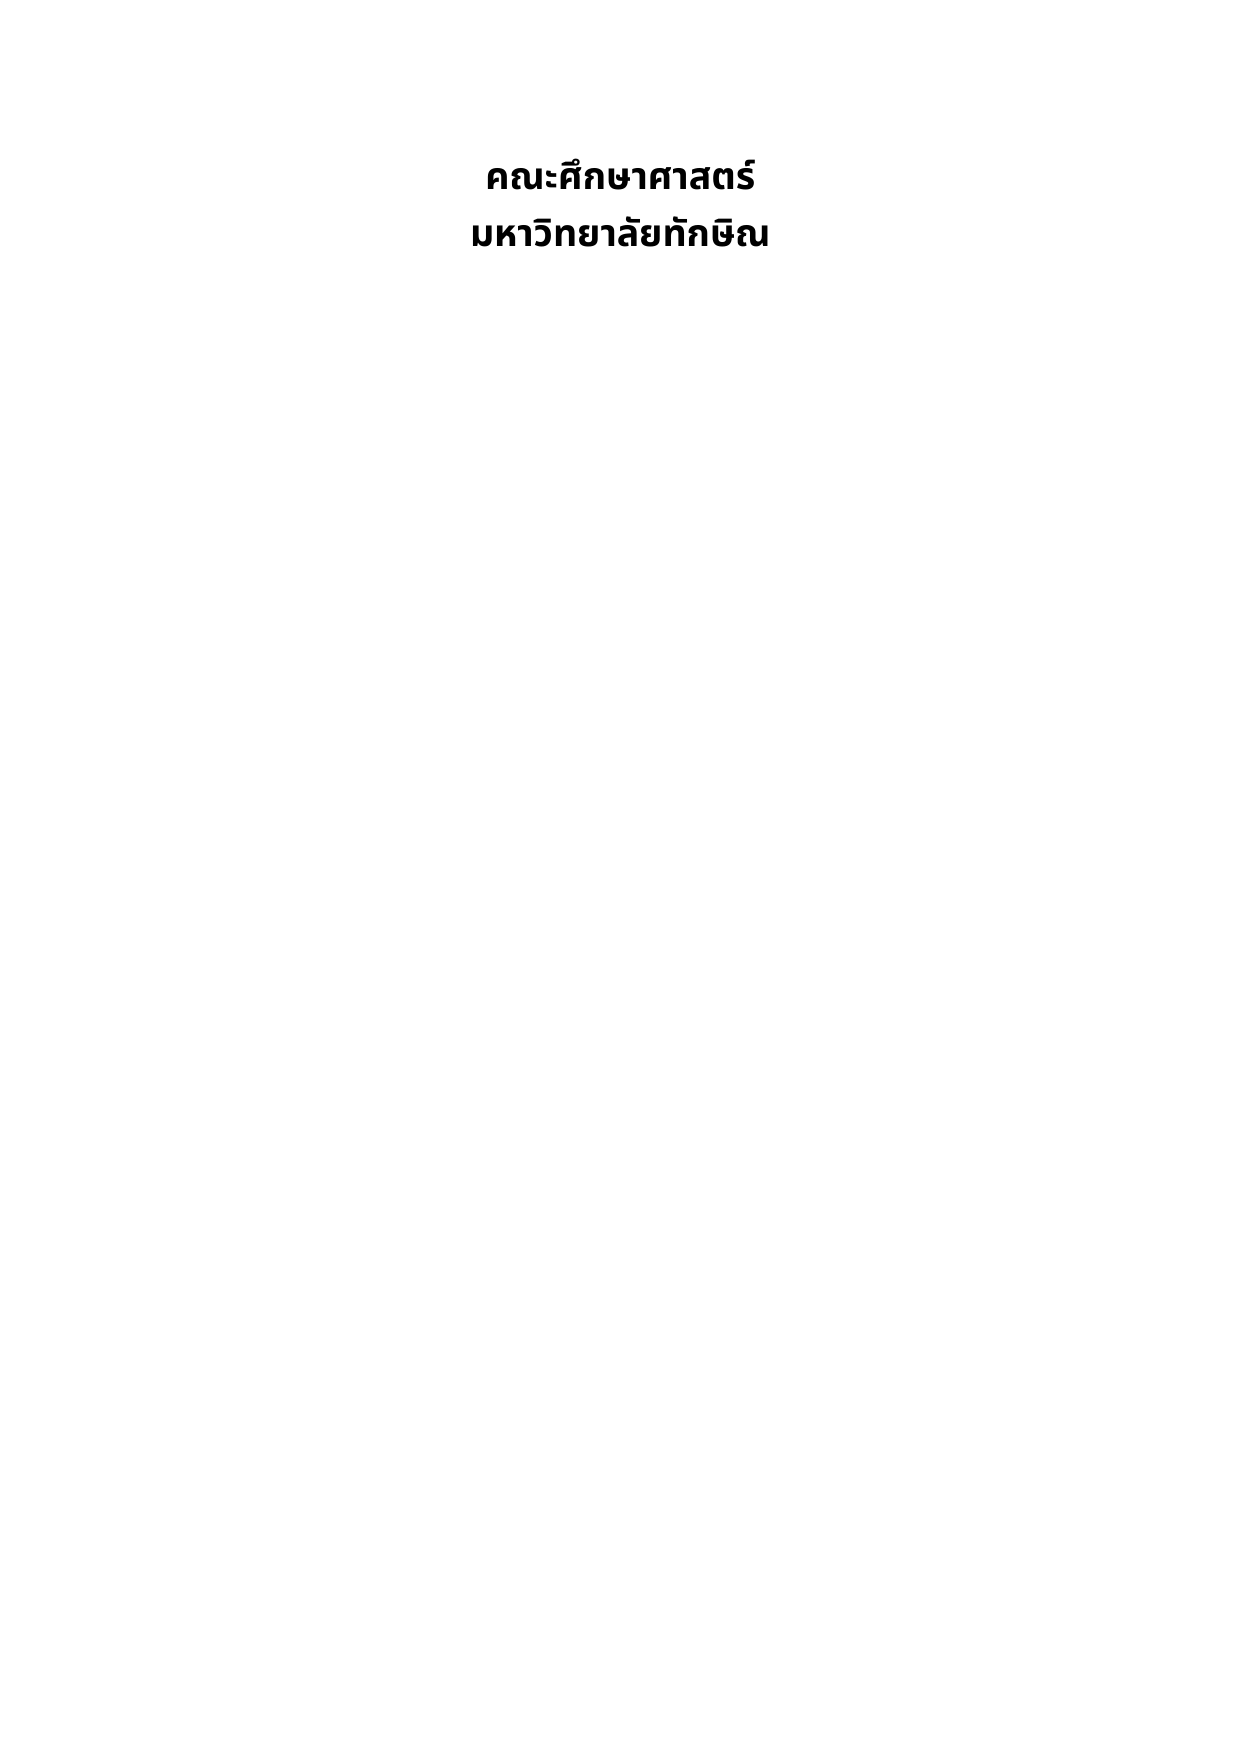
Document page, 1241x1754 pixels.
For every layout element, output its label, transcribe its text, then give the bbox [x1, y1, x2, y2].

text มหาวิทยาลัยทักษิณ [150, 207, 1090, 263]
text คณะศึกษาศาสตร์ [150, 150, 1090, 207]
